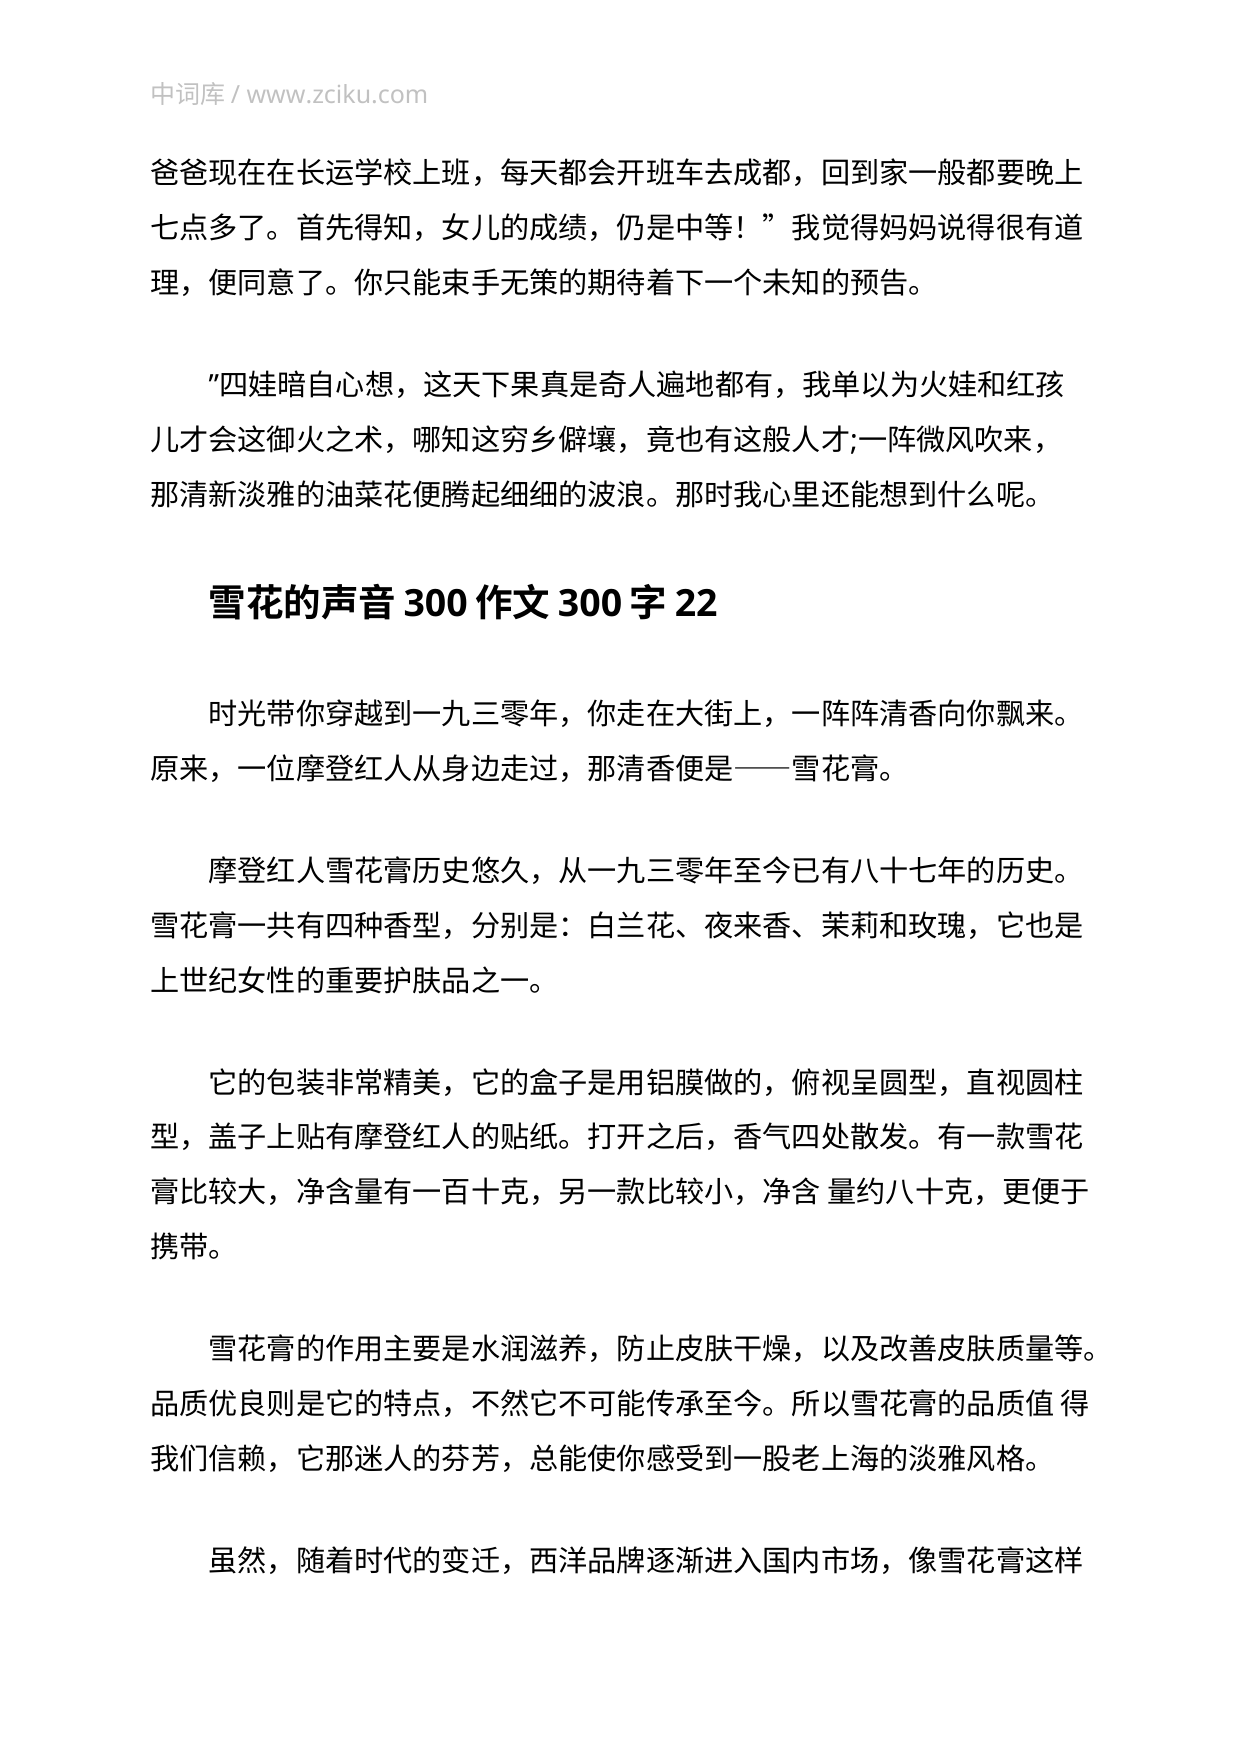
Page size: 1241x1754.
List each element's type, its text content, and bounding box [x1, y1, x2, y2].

text 它的包装非常精美，它的盒子是用铝膜做的，俯视呈圆型，直视圆柱型，盖子上贴有摩登红人的贴纸。打开之后，香气四处散发。有一款雪花膏比较大，净含量有一百十克，另一款比较小，净含 量约八十克，更便于携带。 [150, 1059, 1090, 1266]
text 时光带你穿越到一九三零年，你走在大街上，一阵阵清香向你飘来。原来，一位摩登红人从身边走过，那清香便是——雪花膏。 [150, 691, 1090, 788]
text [150, 150, 1090, 302]
text 雪花的声音300作文300字22 [150, 573, 1090, 628]
text 雪花膏的作用主要是水润滋养，防止皮肤干燥，以及改善皮肤质量等。品质优良则是它的特点，不然它不可能传承至今。所以雪花膏的品质值 得我们信赖，它那迷人的芬芳，总能使你感受到一股老上海的淡雅风格。 [150, 1326, 1090, 1478]
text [150, 1537, 1090, 1579]
text 摩登红人雪花膏历史悠久，从一九三零年至今已有八十七年的历史。雪花膏一共有四种香型，分别是：白兰花、夜来香、茉莉和玫瑰，它也是上世纪女性的重要护肤品之一。 [150, 848, 1090, 1000]
text ”四娃暗自心想，这天下果真是奇人遍地都有，我单以为火娃和红孩儿才会这御火之术，哪知这穷乡僻壤，竟也有这般人才;一阵微风吹来，那清新淡雅的油菜花便腾起细细的波浪。那时我心里还能想到什么呢。 [150, 362, 1090, 514]
